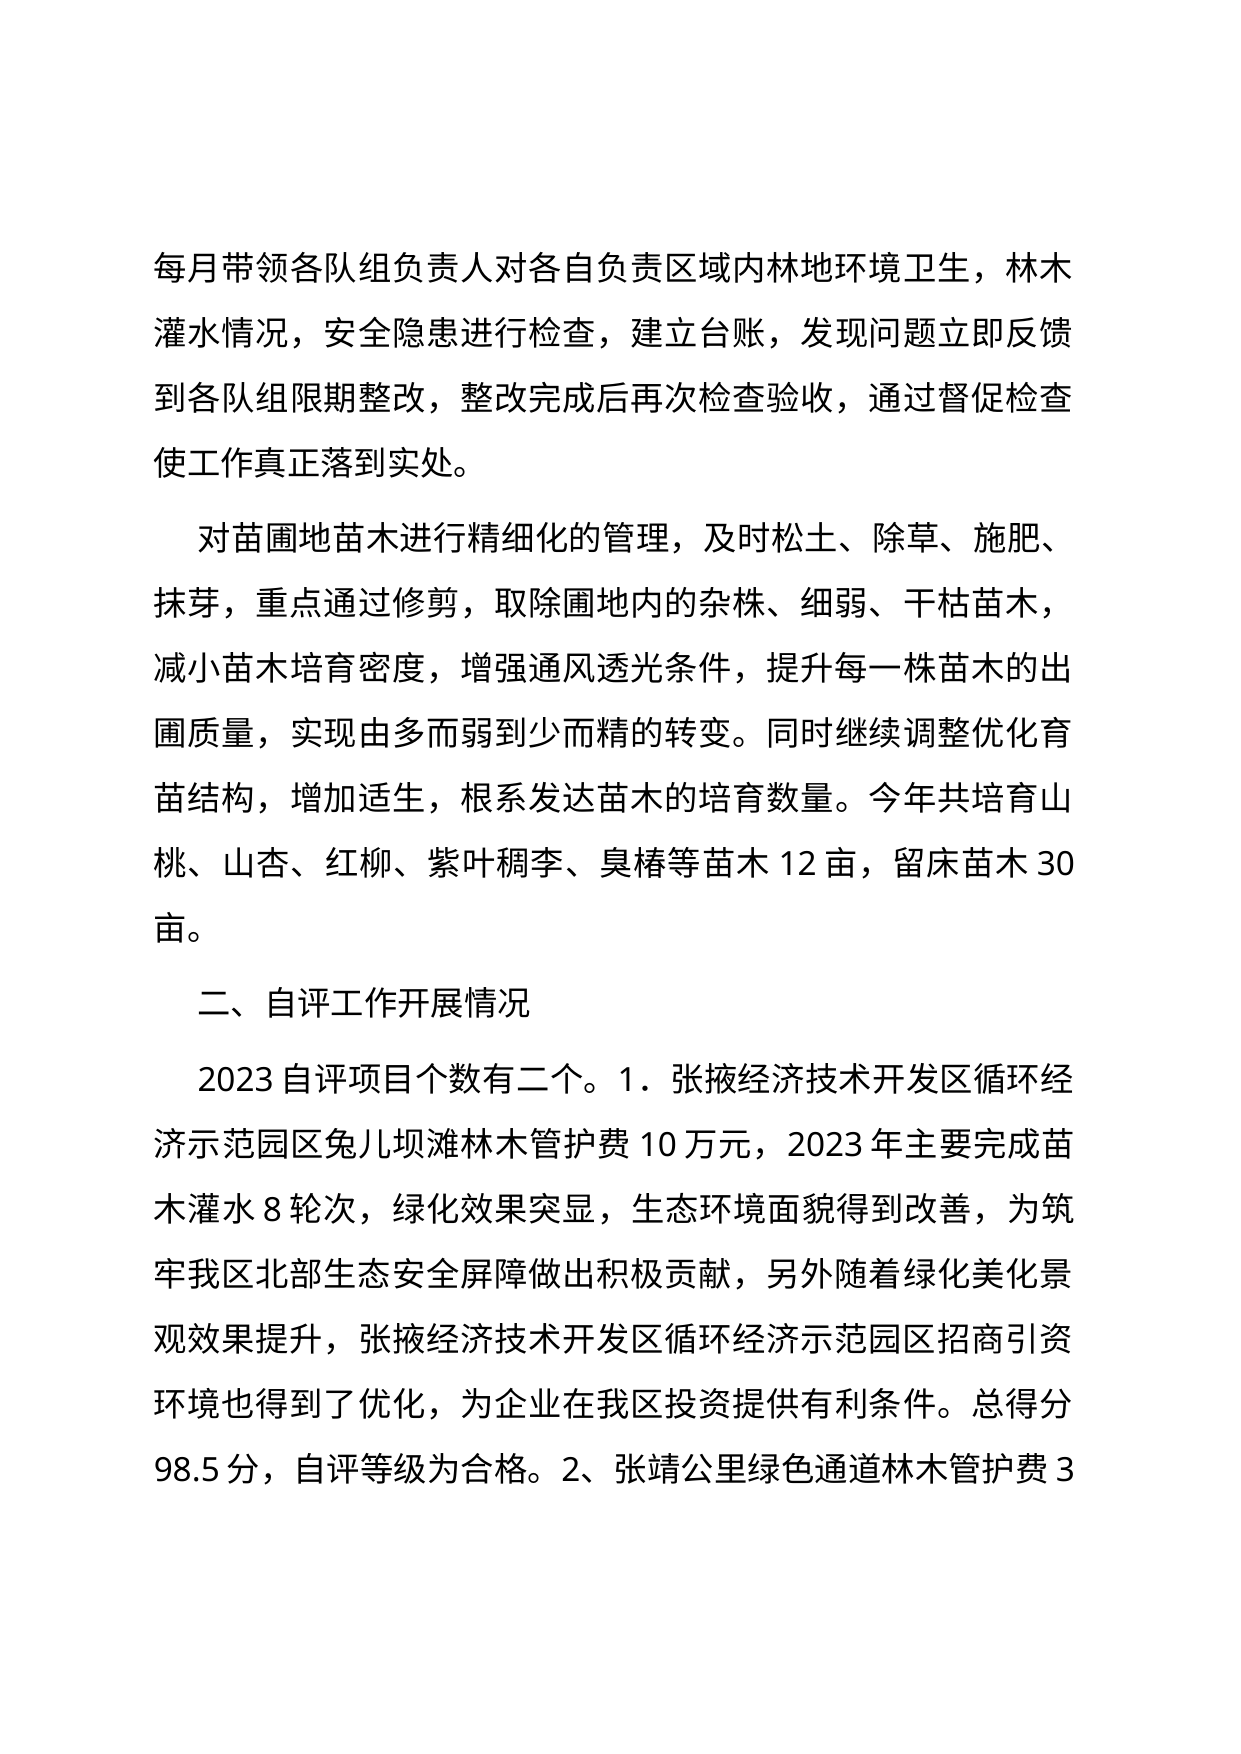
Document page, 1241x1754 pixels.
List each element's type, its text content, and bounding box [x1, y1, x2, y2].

text 对苗圃地苗木进行精细化的管理，及时松土、除草、施肥、抹芽，重点通过修剪，取除圃地内的杂株、细弱、干枯苗木，减小苗木培育密度，增强通风透光条件，提升每一株苗木的出圃质量，实现由多而弱到少而精的转变。同时继续调整优化育苗结构，增加适生，根系发达苗木的培育数量。今年共培育山桃、山杏、红柳、紫叶稠李、臭椿等苗木12亩，留床苗木30亩。 [153, 503, 1075, 958]
text 二、自评工作开展情况 [153, 969, 1075, 1034]
